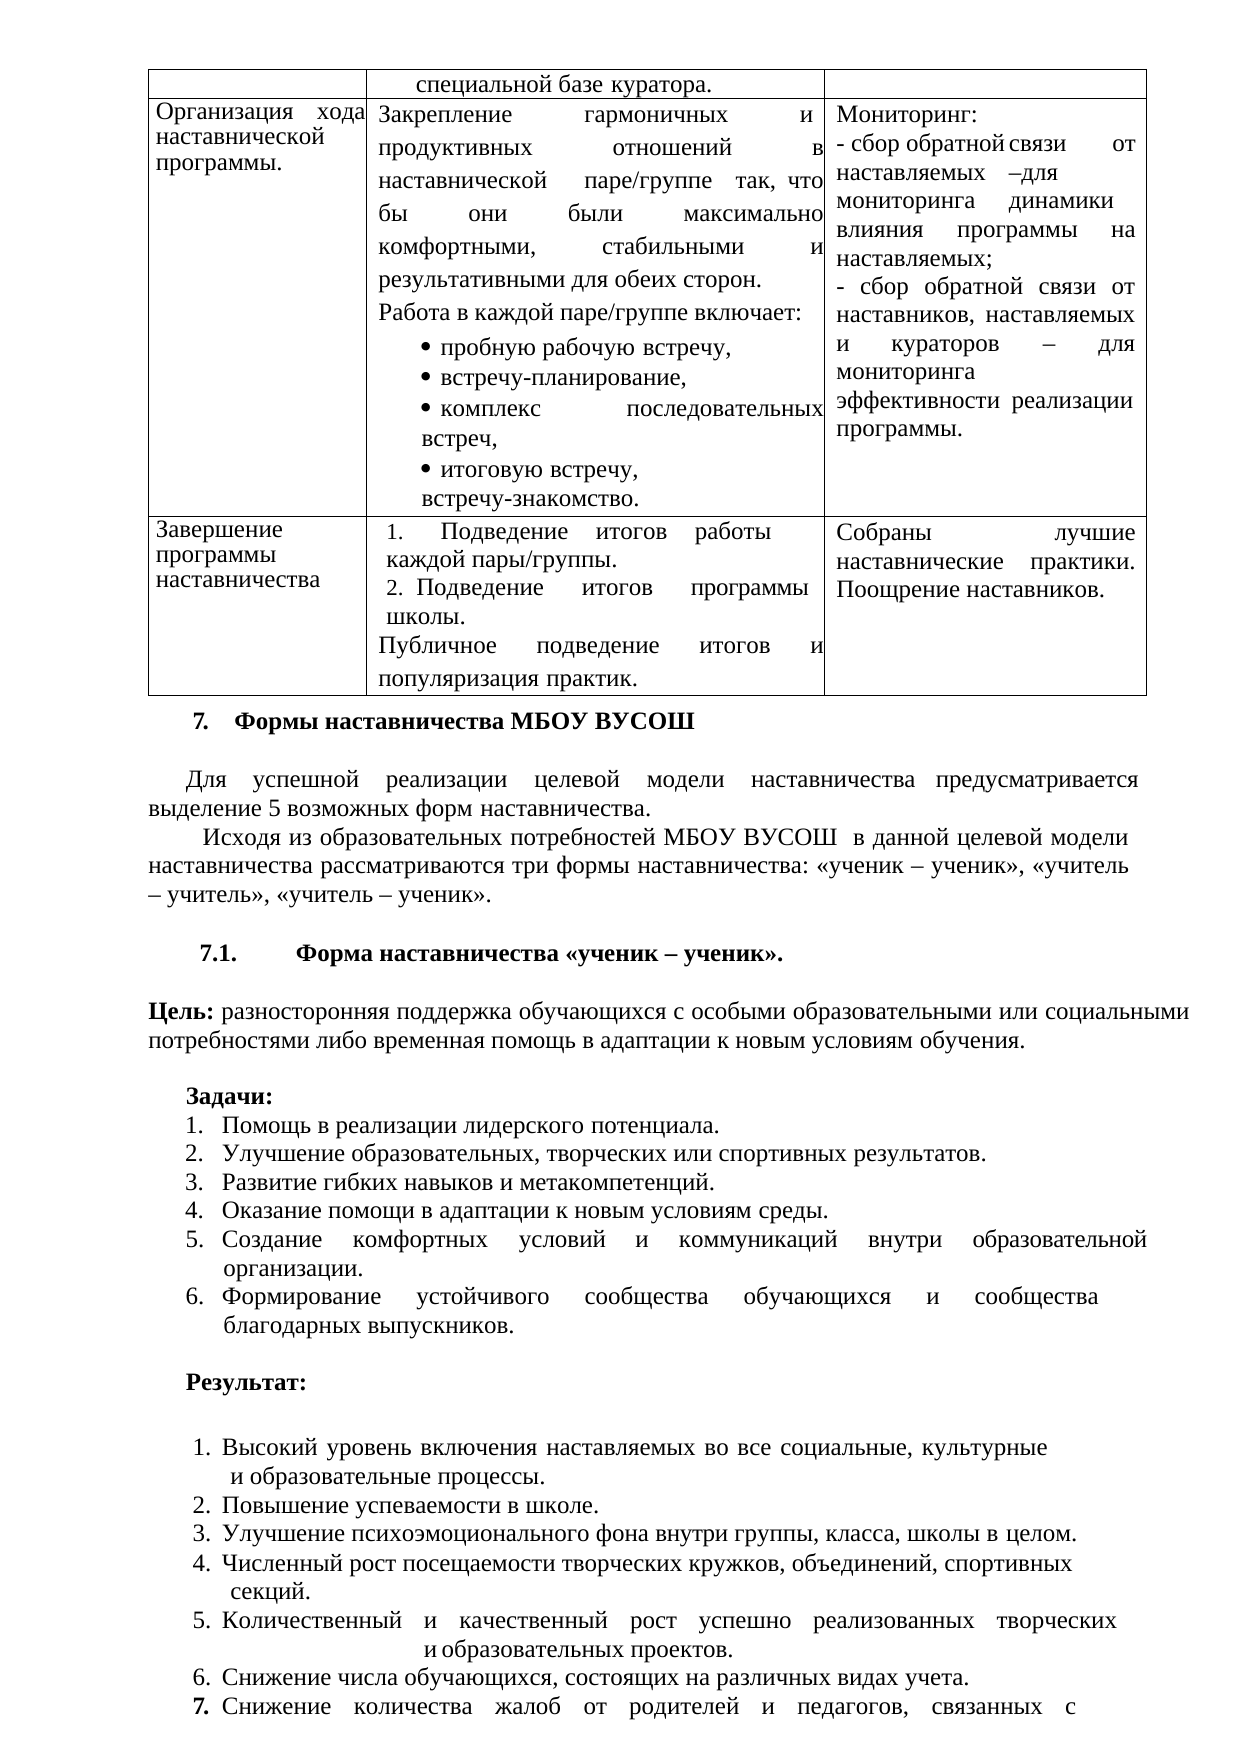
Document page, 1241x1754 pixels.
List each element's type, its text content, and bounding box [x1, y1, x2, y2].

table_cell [825, 70, 1146, 98]
table_cell Подведение итогов работы каждой пары/группы. Подведение итогов программы школы. Публичное подведение итогов и популяризация практик. [367, 517, 824, 695]
list Повышение успеваемости в школе. [192, 1490, 1190, 1519]
list Помощь в реализации лидерского потенциала. [185, 1110, 1190, 1139]
list Формы наставничества МБОУ ВУСОШ [192, 706, 1190, 734]
table_cell Организация хода наставнической программы. [149, 99, 366, 516]
list Высокий уровень включения наставляемых во все социальные, культурные и образовательные процессы. [192, 1433, 1049, 1489]
list Численный рост посещаемости творческих кружков, объединений, спортивных секций. [192, 1548, 1073, 1605]
table_cell Завершение программы наставничества [149, 517, 366, 695]
text Цель: разносторонняя поддержка обучающихся с особыми образовательными или социальными потребностями либо временная помощь в адаптации к новым условиям обучения. [148, 996, 1190, 1054]
list Оказание помощи в адаптации к новым условиям среды. [185, 1196, 1190, 1224]
list Развитие гибких навыков и метакомпетенций. [185, 1167, 1190, 1196]
list Формирование устойчивого сообщества обучающихся и сообщества благодарных выпускников. [185, 1282, 1099, 1338]
list Создание комфортных условий и коммуникаций внутри образовательной организации. [185, 1225, 1150, 1281]
table_cell Собраны лучшие наставнические практики. Поощрение наставников. [825, 517, 1146, 695]
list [192, 1691, 1078, 1720]
list Улучшение образовательных, творческих или спортивных результатов. [185, 1139, 1190, 1167]
text Задачи: [186, 1083, 1190, 1110]
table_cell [149, 70, 366, 98]
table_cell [367, 70, 824, 98]
text Для успешной реализации целевой модели наставничества предусматривается выделение 5 возможных форм наставничества. [148, 764, 1138, 822]
list Форма наставничества «ученик – ученик». [199, 938, 1190, 966]
list Снижение числа обучающихся, состоящих на различных видах учета. [192, 1663, 1190, 1691]
text Исходя из образовательных потребностей МБОУ ВУСОШ в данной целевой модели наставничества рассматриваются три формы наставничества: «ученик – ученик», «учитель – учитель», «учитель – ученик». [148, 822, 1130, 908]
text Результат: [186, 1367, 1190, 1396]
list Количественный и качественный рост успешно реализованных творческих и образовательных проектов. [192, 1605, 1152, 1663]
list Улучшение психоэмоционального фона внутри группы, класса, школы в целом. [192, 1519, 1190, 1548]
table_cell Закрепление гармоничных и продуктивных отношений в наставнической паре/группе так, что бы они были максимально комфортными, стабильными и результативными для обеих сторон. Работа в каждой паре/группе включает: пробную рабочую встречу, встречу-планирование, комплекс последовательных встреч, итоговую встречу, встречу-знакомство. [367, 99, 824, 516]
table_cell Мониторинг: - сбор обратной связи от наставляемых –для мониторинга динамики влияния программы на наставляемых; - сбор обратной связи от наставников, наставляемых и кураторов – для мониторинга эффективности реализации программы. [825, 99, 1146, 516]
